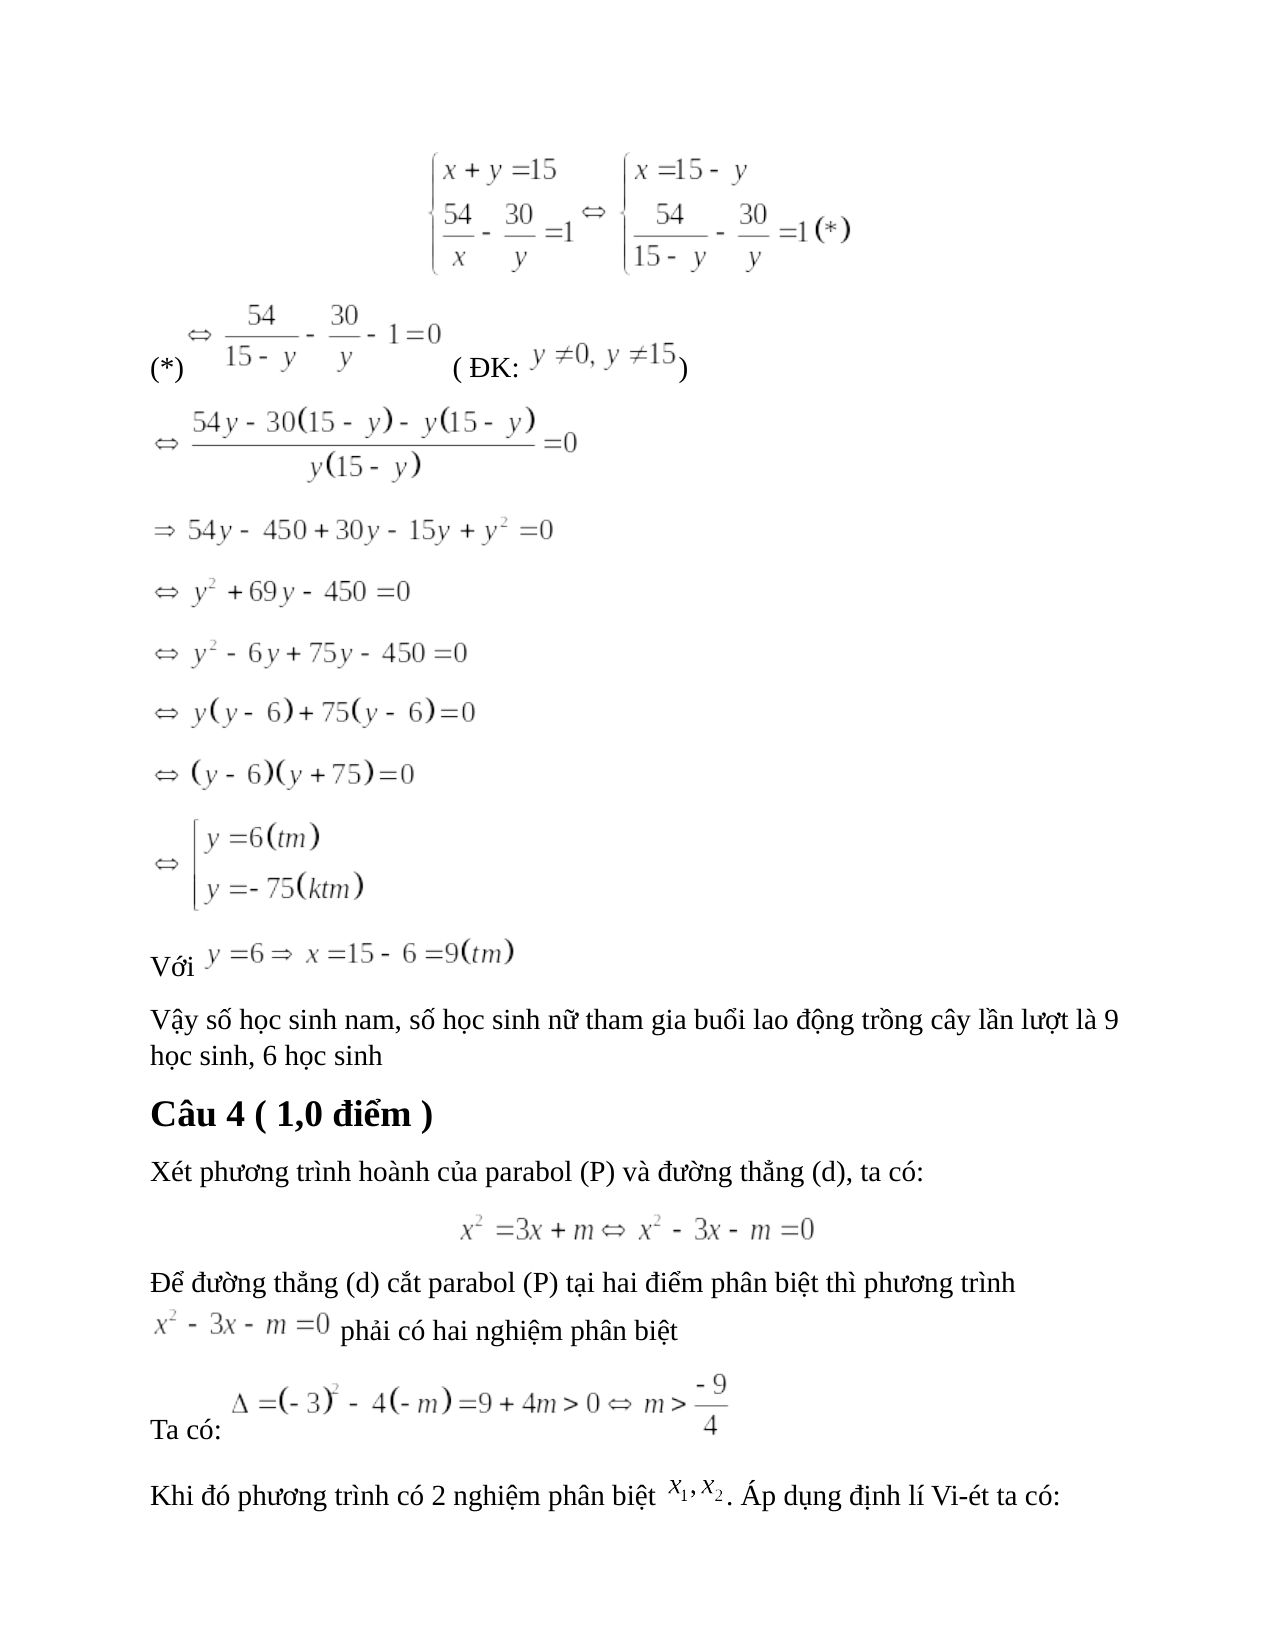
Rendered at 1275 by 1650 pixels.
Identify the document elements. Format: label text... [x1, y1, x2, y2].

text Câu 4 ( 1,0 điểm ) [150, 1091, 1125, 1134]
text (*) ( ĐK: ) [150, 297, 1125, 383]
text Khi đó phương trình có 2 nghiệm phân biệt . Áp dụng định lí Vi-ét ta có: [150, 1465, 1125, 1512]
text Xét phương trình hoành của parabol (P) và đường thẳng (d), ta có: [150, 1154, 1125, 1188]
text Với [150, 934, 1125, 983]
text Vậy số học sinh nam, số học sinh nữ tham gia buổi lao động trồng cây lần lượt là 9 học sinh, 6 học sinh [150, 1002, 1125, 1072]
text Để đường thẳng (d) cắt parabol (P) tại hai điểm phân biệt thì phương trình phải có hai nghiệm phân biệt [150, 1265, 1125, 1347]
text Ta có: [150, 1366, 1125, 1446]
